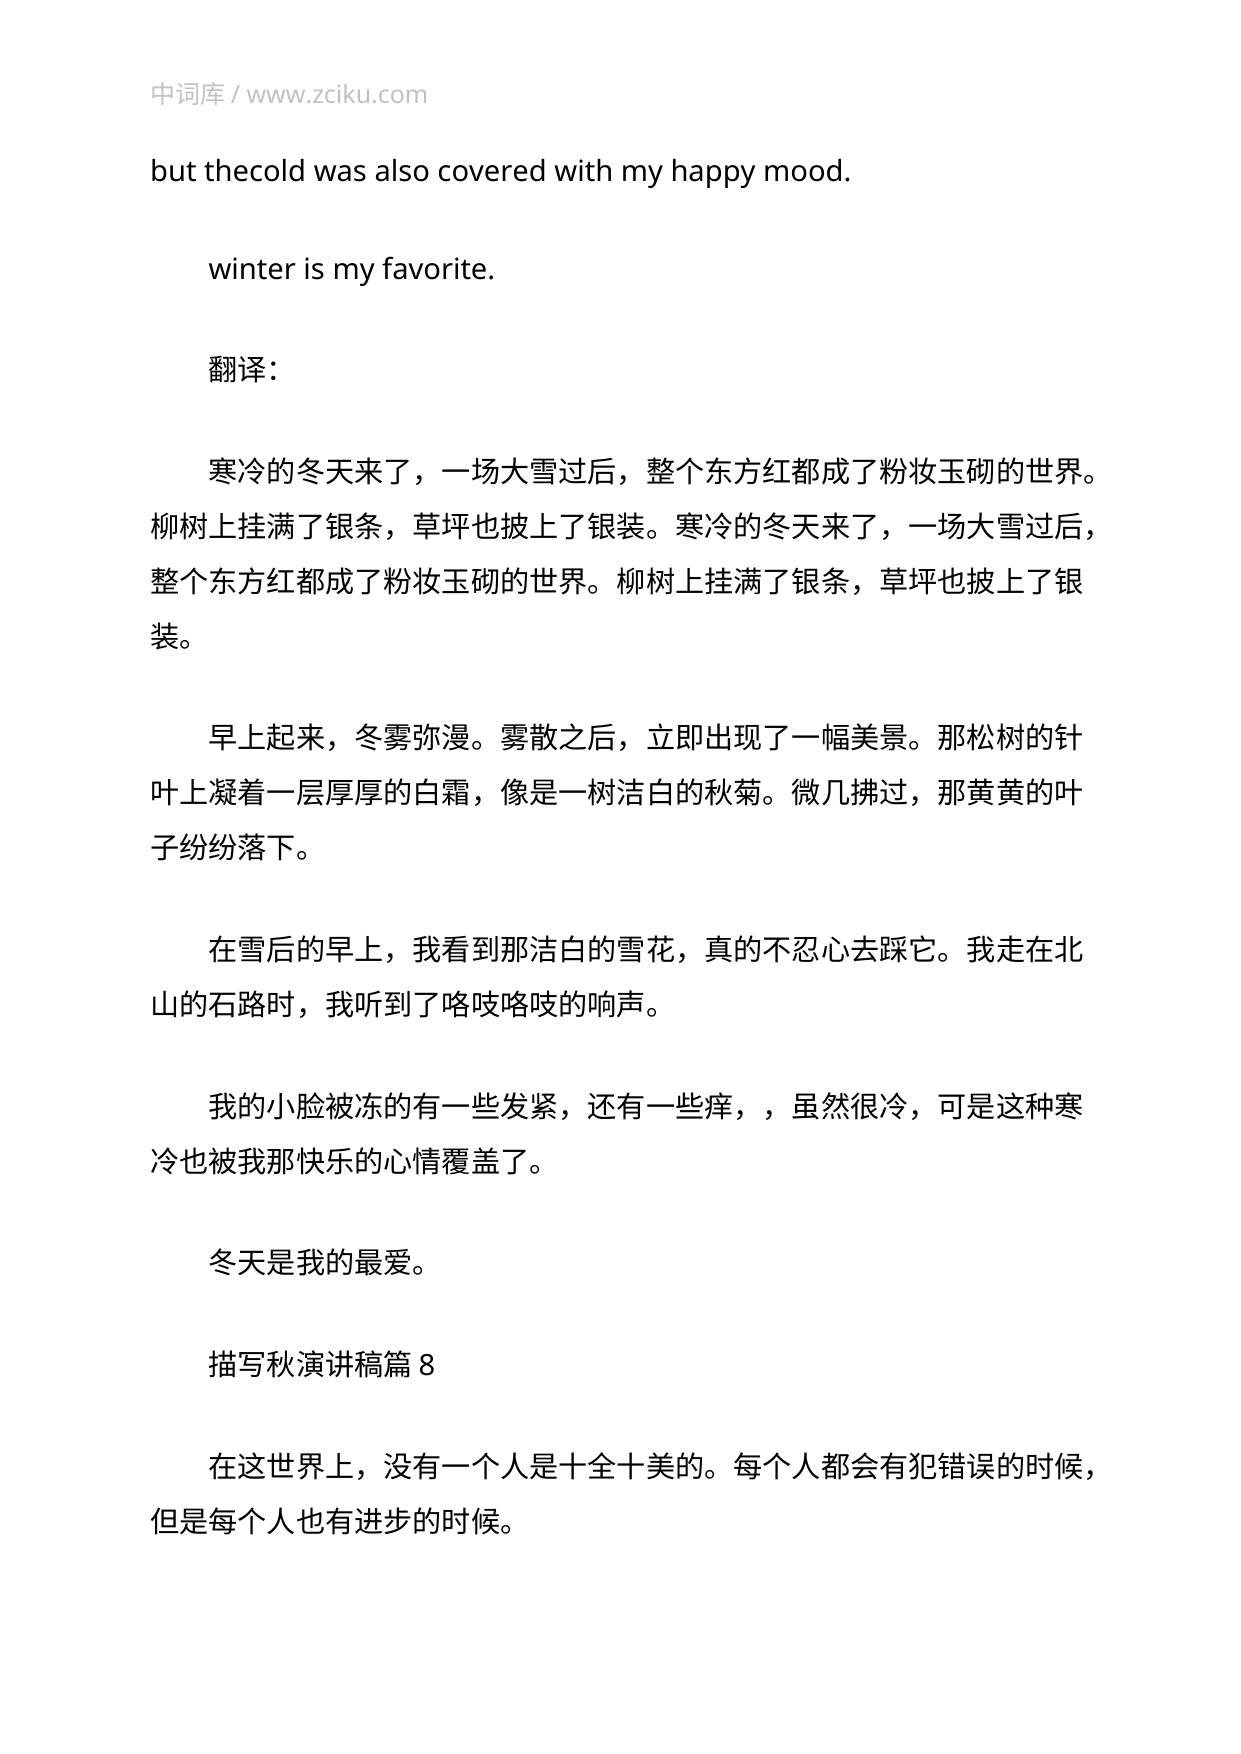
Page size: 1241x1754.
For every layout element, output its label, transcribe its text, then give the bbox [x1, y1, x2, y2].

text 寒冷的冬天来了，一场大雪过后，整个东方红都成了粉妆玉砌的世界。柳树上挂满了银条，草坪也披上了银装。寒冷的冬天来了，一场大雪过后，整个东方红都成了粉妆玉砌的世界。柳树上挂满了银条，草坪也披上了银装。 [150, 449, 1090, 656]
text 早上起来，冬雾弥漫。雾散之后，立即出现了一幅美景。那松树的针叶上凝着一层厚厚的白霜，像是一树洁白的秋菊。微几拂过，那黄黄的叶子纷纷落下。 [150, 715, 1090, 867]
text 在这世界上，没有一个人是十全十美的。每个人都会有犯错误的时候，但是每个人也有进步的时候。 [150, 1444, 1090, 1541]
text 冬天是我的最爱。 [150, 1240, 1090, 1282]
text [150, 150, 1090, 190]
text 翻译： [150, 347, 1090, 389]
text 我的小脸被冻的有一些发紧，还有一些痒，，虽然很冷，可是这种寒冷也被我那快乐的心情覆盖了。 [150, 1083, 1090, 1181]
text winter is my favorite. [150, 248, 1090, 288]
text 描写秋演讲稿篇8 [150, 1342, 1090, 1384]
text 在雪后的早上，我看到那洁白的雪花，真的不忍心去踩它。我走在北山的石路时，我听到了咯吱咯吱的响声。 [150, 927, 1090, 1024]
